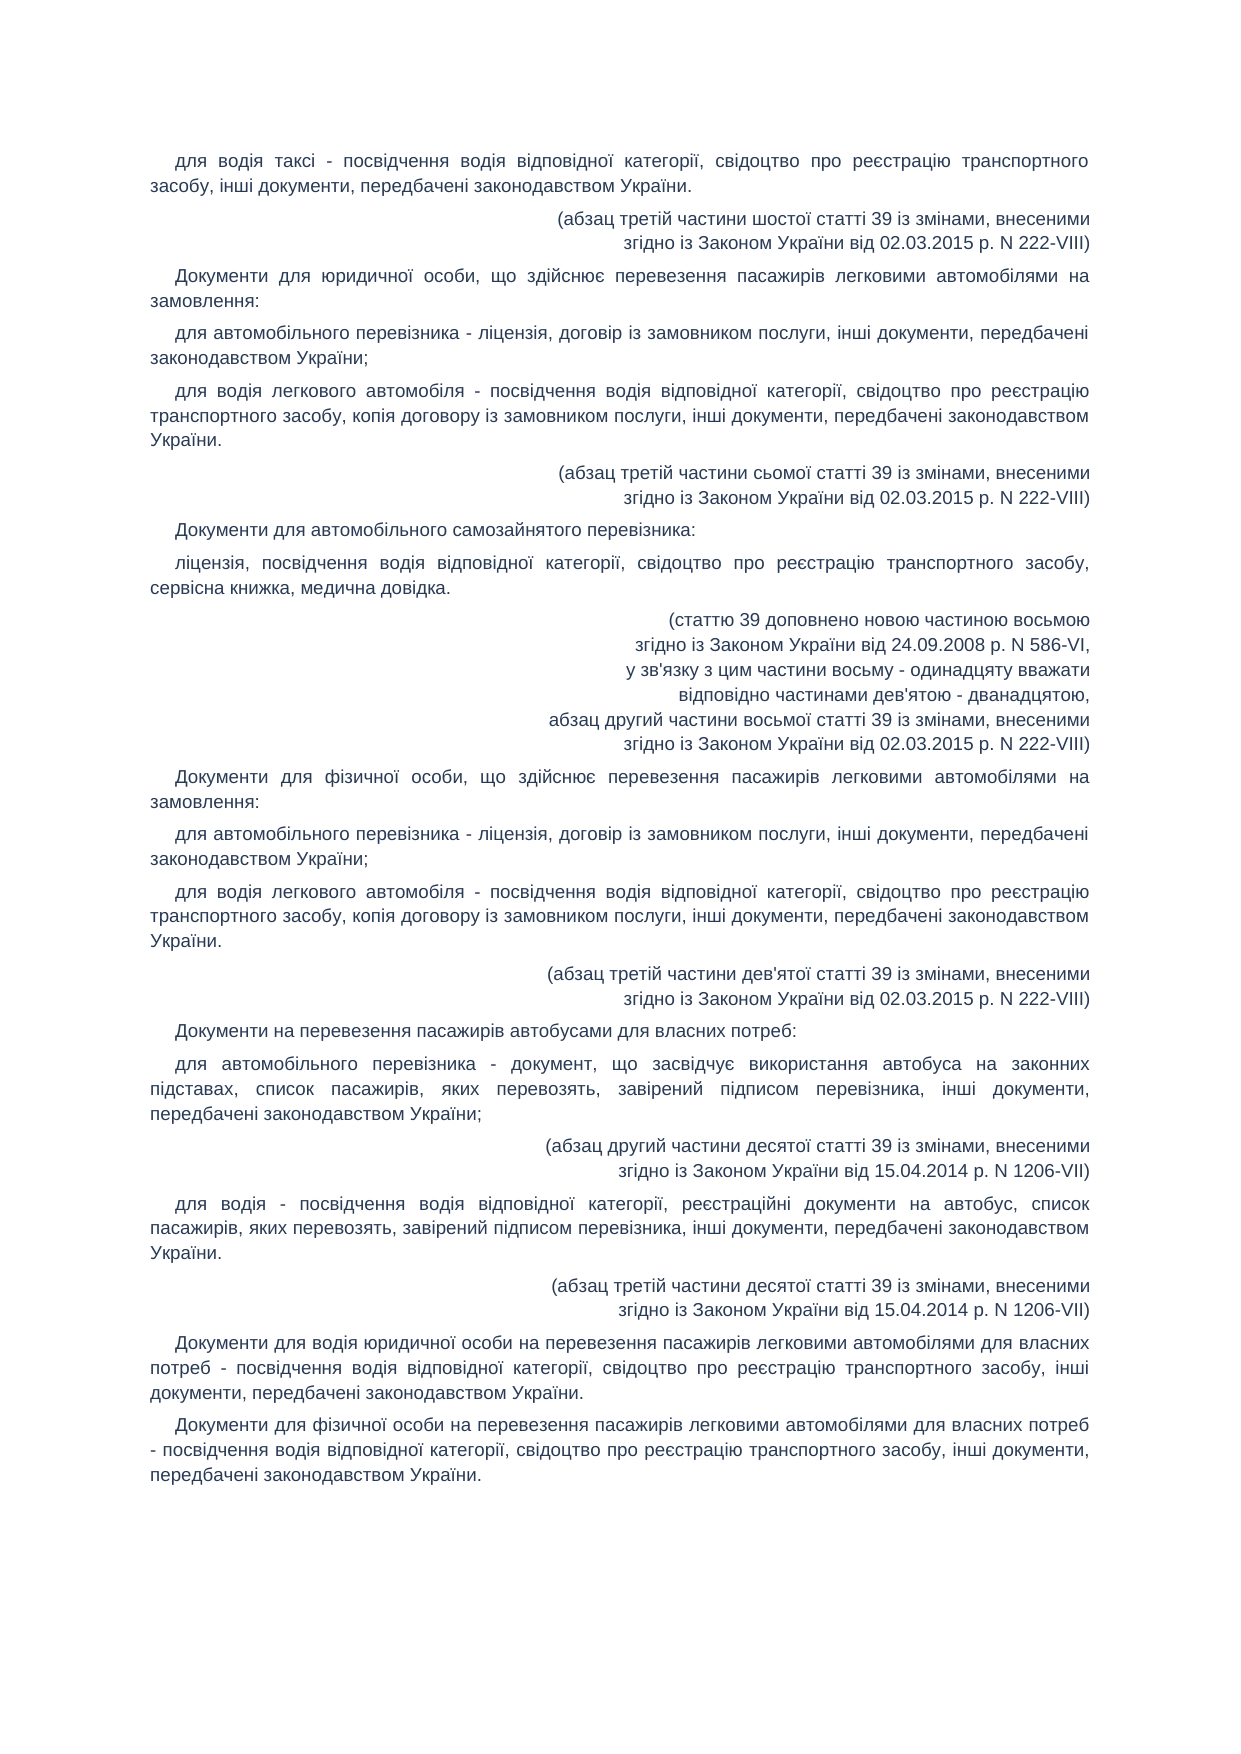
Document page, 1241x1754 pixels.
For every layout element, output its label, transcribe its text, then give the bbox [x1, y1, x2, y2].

text для водія - посвідчення водія відповідної категорії, реєстраційні документи на автобус, список пасажирів, яких перевозять, завірений підписом перевізника, інші документи, передбачені законодавством України. [150, 1192, 1090, 1263]
text Документи для фізичної особи, що здійснює перевезення пасажирів легковими автомобілями на замовлення: [150, 766, 1090, 812]
text Документи для водія юридичної особи на перевезення пасажирів легковими автомобілями для власних потреб - посвідчення водія відповідної категорії, свідоцтво про реєстрацію транспортного засобу, інші документи, передбачені законодавством України. [150, 1332, 1090, 1403]
text для водія легкового автомобіля - посвідчення водія відповідної категорії, свідоцтво про реєстрацію транспортного засобу, копія договору із замовником послуги, інші документи, передбачені законодавством України. [150, 379, 1090, 451]
text Документи для фізичної особи на перевезення пасажирів легковими автомобілями для власних потреб - посвідчення водія відповідної категорії, свідоцтво про реєстрацію транспортного засобу, інші документи, передбачені законодавством України. [150, 1414, 1090, 1485]
text (абзац третій частини сьомої статті 39 із змінами, внесеними згідно із Законом України від 02.03.2015 р. N 222-VIII) [150, 462, 1090, 508]
text для водія легкового автомобіля - посвідчення водія відповідної категорії, свідоцтво про реєстрацію транспортного засобу, копія договору із замовником послуги, інші документи, передбачені законодавством України. [150, 881, 1090, 952]
text (абзац другий частини десятої статті 39 із змінами, внесеними згідно із Законом України від 15.04.2014 р. N 1206-VII) [150, 1135, 1090, 1181]
text Документи для юридичної особи, що здійснює перевезення пасажирів легковими автомобілями на замовлення: [150, 265, 1090, 311]
text ліцензія, посвідчення водія відповідної категорії, свідоцтво про реєстрацію транспортного засобу, сервісна книжка, медична довідка. [150, 552, 1090, 598]
text для автомобільного перевізника - ліцензія, договір із замовником послуги, інші документи, передбачені законодавством України; [150, 823, 1090, 869]
text (абзац третій частини шостої статті 39 із змінами, внесеними згідно із Законом України від 02.03.2015 р. N 222-VIII) [150, 207, 1090, 254]
text для автомобільного перевізника - ліцензія, договір із замовником послуги, інші документи, передбачені законодавством України; [150, 322, 1090, 368]
text Документи на перевезення пасажирів автобусами для власних потреб: [150, 1020, 1090, 1042]
text (абзац третій частини дев'ятої статті 39 із змінами, внесеними згідно із Законом України від 02.03.2015 р. N 222-VIII) [150, 963, 1090, 1009]
text для автомобільного перевізника - документ, що засвідчує використання автобуса на законних підставах, список пасажирів, яких перевозять, завірений підписом перевізника, інші документи, передбачені законодавством України; [150, 1053, 1090, 1124]
text (абзац третій частини десятої статті 39 із змінами, внесеними згідно із Законом України від 15.04.2014 р. N 1206-VII) [150, 1274, 1090, 1321]
text (статтю 39 доповнено новою частиною восьмою згідно із Законом України від 24.09.2008 р. N 586-VI, у зв'язку з цим частини восьму - одинадцяту вважати відповідно частинами дев'ятою - дванадцятою, абзац другий частини восьмої статті 39 із змінами, внесеними згідно із Законом України від 02.03.2015 р. N 222-VIII) [150, 609, 1090, 755]
text Документи для автомобільного самозайнятого перевізника: [150, 519, 1090, 541]
